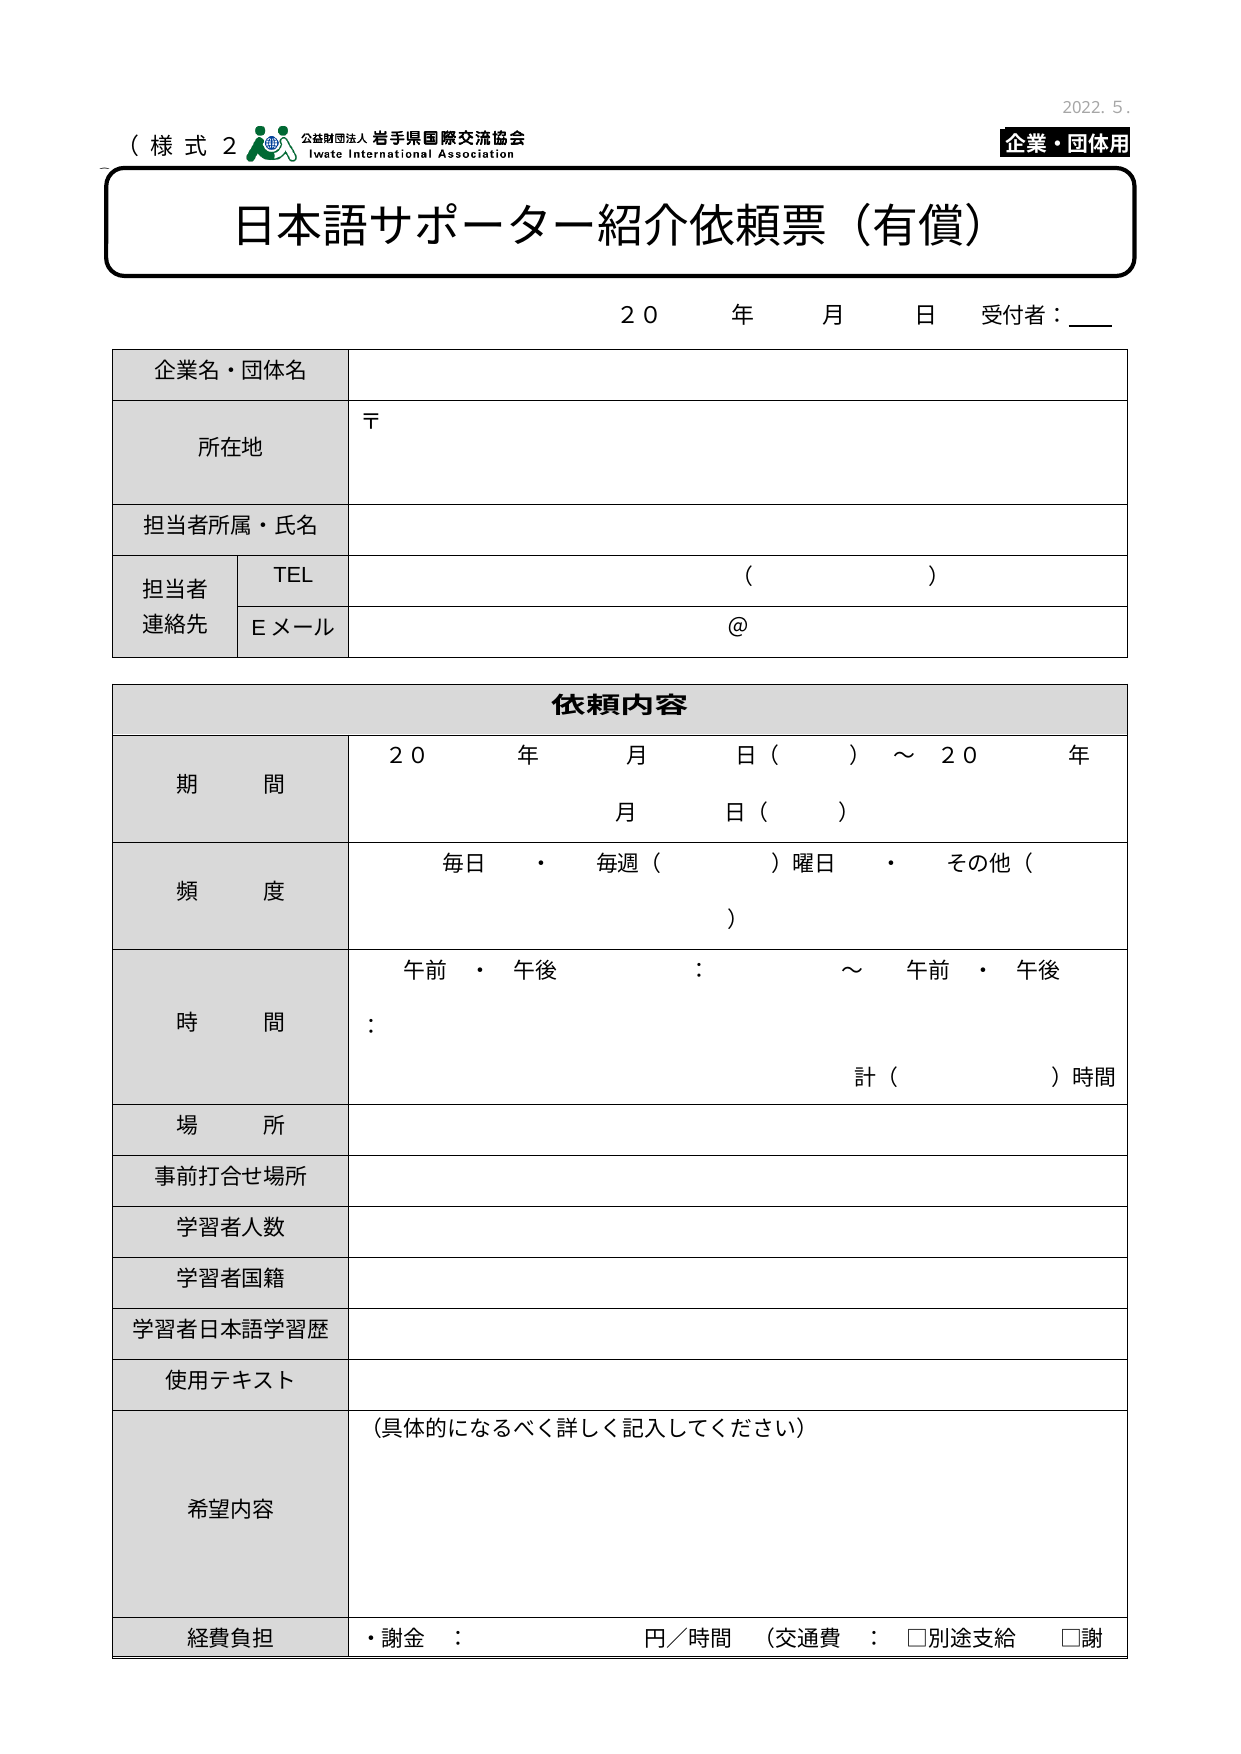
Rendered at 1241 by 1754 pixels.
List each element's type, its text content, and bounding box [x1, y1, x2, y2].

table_cell 学習者人数 [113, 1207, 348, 1257]
table_cell 毎日 ・ 毎週（ ）曜日 ・ その他（ ） [349, 843, 1127, 949]
table_cell 期 間 [113, 736, 348, 842]
table_cell ＠ [349, 607, 1127, 657]
picture [223, 122, 547, 164]
table_cell Eメール [238, 607, 348, 657]
table_cell 学習者国籍 [113, 1258, 348, 1308]
table_cell 希望内容 [113, 1411, 348, 1617]
table_cell [349, 1258, 1127, 1308]
table_header 依頼内容 [113, 685, 1127, 734]
table_cell [349, 1105, 1127, 1155]
table_cell 所在地 [113, 401, 348, 504]
table_cell （ ） [349, 556, 1127, 606]
table_header 企業名・団体名 [113, 350, 348, 400]
table_cell 〒 [349, 401, 1127, 504]
table_cell 場 所 [113, 1105, 348, 1155]
table_cell [349, 505, 1127, 555]
table_cell 時 間 [113, 950, 348, 1104]
table_header [349, 350, 1127, 400]
table_cell [349, 1309, 1127, 1359]
table_cell [349, 1360, 1127, 1410]
table_cell 使用テキスト [113, 1360, 348, 1410]
table_cell 担当者所属・氏名 [113, 505, 348, 555]
table_cell 午前 ・ 午後 ： ～ 午前 ・ 午後 ： 計（ ）時間 [349, 950, 1127, 1104]
text ２０ 年 月 日 受付者： [112, 295, 1128, 332]
table_cell 担当者 連絡先 [113, 556, 237, 657]
table_cell 頻 度 [113, 843, 348, 949]
table_cell [349, 1207, 1127, 1257]
table_cell 学習者日本語学習歴 [113, 1309, 348, 1359]
table_cell 経費負担 [113, 1618, 348, 1656]
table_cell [349, 1618, 1127, 1656]
table_cell [349, 1156, 1127, 1206]
table_cell ２０ 年 月 日（ ） ～ ２０ 年 月 日（ ） [349, 736, 1127, 842]
table_cell （具体的になるべく詳しく記入してください） [349, 1411, 1127, 1617]
table_cell TEL [238, 556, 348, 606]
table_cell 事前打合せ場所 [113, 1156, 348, 1206]
